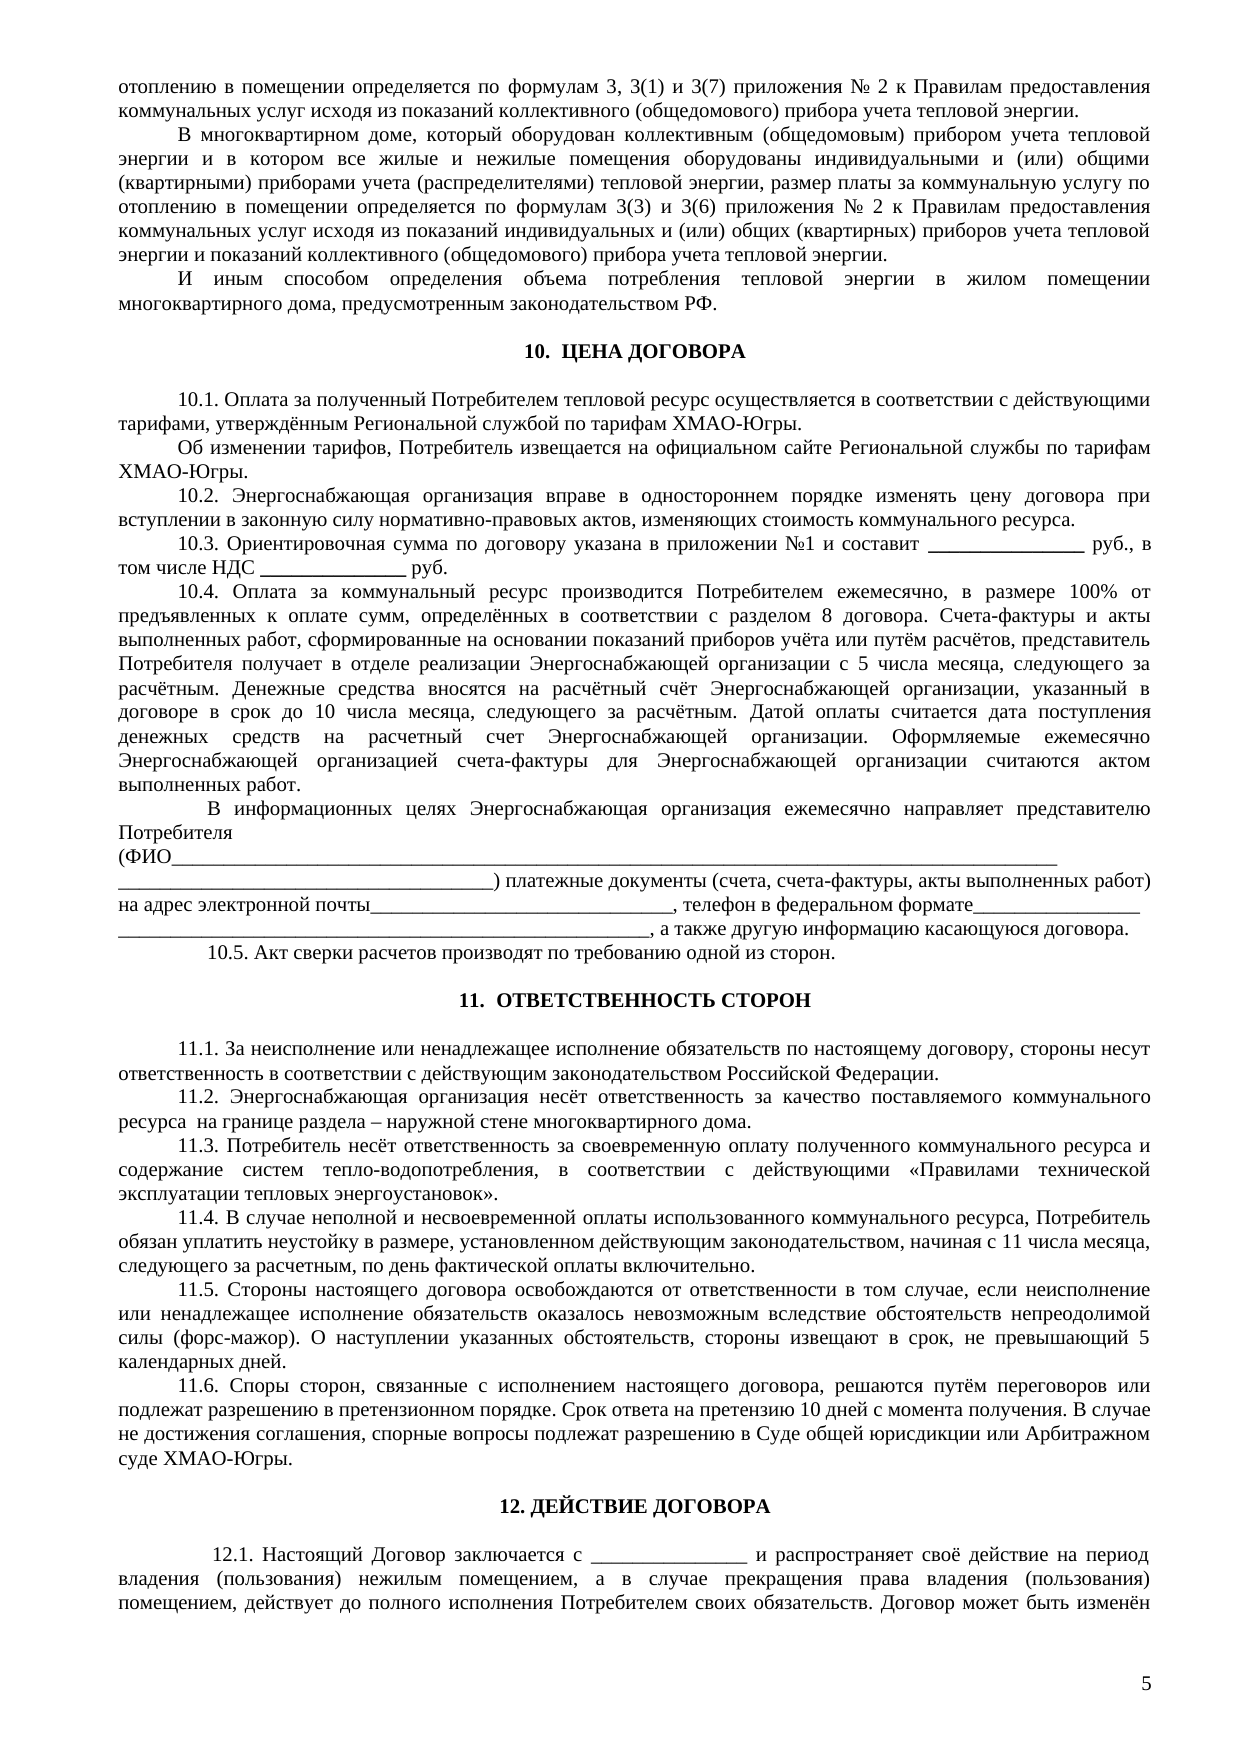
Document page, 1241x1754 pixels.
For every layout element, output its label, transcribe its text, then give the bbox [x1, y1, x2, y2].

text 11.6. Споры сторон, связанные с исполнением настоящего договора, решаются путём переговоров или подлежат разрешению в претензионном порядке. Срок ответа на претензию 10 дней с момента получения. В случае не достижения соглашения, спорные вопросы подлежат разрешению в Суде общей юрисдикции или Арбитражном суде ХМАО-Югры. [118, 1373, 1152, 1469]
text В многоквартирном доме, который оборудован коллективным (общедомовым) прибором учета тепловой энергии и в котором все жилые и нежилые помещения оборудованы индивидуальными и (или) общими (квартирными) приборами учета (распределителями) тепловой энергии, размер платы за коммунальную услугу по отоплению в помещении определяется по формулам 3(3) и 3(6) приложения № 2 к Правилам предоставления коммунальных услуг исходя из показаний индивидуальных и (или) общих (квартирных) приборов учета тепловой энергии и показаний коллективного (общедомового) прибора учета тепловой энергии. [118, 122, 1151, 266]
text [118, 1542, 1152, 1614]
text 11.1. За неисполнение или ненадлежащее исполнение обязательств по настоящему договору, стороны несут ответственность в соответствии с действующим законодательством Российской Федерации. [118, 1036, 1152, 1084]
text 10.1. Оплата за полученный Потребителем тепловой ресурс осуществляется в соответствии с действующими тарифами, утверждённым Региональной службой по тарифам ХМАО-Югры. [118, 387, 1152, 435]
text 12. ДЕЙСТВИЕ ДОГОВОРА [118, 1493, 1152, 1518]
text Об изменении тарифов, Потребитель извещается на официальном сайте Региональной службы по тарифам ХМАО-Югры. [118, 435, 1152, 483]
text 11.5. Стороны настоящего договора освобождаются от ответственности в том случае, если неисполнение или ненадлежащее исполнение обязательств оказалось невозможным вследствие обстоятельств непреодолимой силы (форс-мажор). О наступлении указанных обстоятельств, стороны извещают в срок, не превышающий 5 календарных дней. [118, 1277, 1152, 1373]
text 10.2. Энергоснабжающая организация вправе в одностороннем порядке изменять цену договора при вступлении в законную силу нормативно-правовых актов, изменяющих стоимость коммунального ресурса. [118, 483, 1152, 531]
text И иным способом определения объема потребления тепловой энергии в жилом помещении многоквартирного дома, предусмотренным законодательством РФ. [118, 266, 1151, 314]
text 10.4. Оплата за коммунальный ресурс производится Потребителем ежемесячно, в размере 100% от предъявленных к оплате сумм, определённых в соответствии с разделом 8 договора. Счета-фактуры и акты выполненных работ, сформированные на основании показаний приборов учёта или путём расчётов, представитель Потребителя получает в отделе реализации Энергоснабжающей организации с 5 числа месяца, следующего за расчётным. Денежные средства вносятся на расчётный счёт Энергоснабжающей организации, указанный в договоре в срок до 10 числа месяца, следующего за расчётным. Датой оплаты считается дата поступления денежных средств на расчетный счет Энергоснабжающей организации. Оформляемые ежемесячно Энергоснабжающей организацией счета-фактуры для Энергоснабжающей организации считаются актом выполненных работ. [118, 579, 1152, 796]
text В информационных целях Энергоснабжающая организация ежемесячно направляет представителю Потребителя (ФИО_____________________________________________________________________________________ ____________________________________) платежные документы (счета, счета-фактуры, акты выполненных работ) на адрес электронной почты_____________________________, телефон в федеральном формате________________ [118, 796, 1152, 916]
text 10.5. Акт сверки расчетов производят по требованию одной из сторон. [118, 940, 1152, 964]
list ОТВЕТСТВЕННОСТЬ СТОРОН [118, 988, 1152, 1012]
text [118, 74, 1151, 122]
text 11.2. Энергоснабжающая организация несёт ответственность за качество поставляемого коммунального ресурса на границе раздела – наружной стене многоквартирного дома. [118, 1084, 1152, 1133]
text ___________________________________________________, а также другую информацию касающуюся договора. [118, 916, 1152, 940]
text 11.4. В случае неполной и несвоевременной оплаты использованного коммунального ресурса, Потребитель обязан уплатить неустойку в размере, установленном действующим законодательством, начиная с 11 числа месяца, следующего за расчетным, по день фактической оплаты включительно. [118, 1205, 1152, 1277]
text 11.3. Потребитель несёт ответственность за своевременную оплату полученного коммунального ресурса и содержание систем тепло-водопотребления, в соответствии с действующими «Правилами технической эксплуатации тепловых энергоустановок». [118, 1133, 1152, 1205]
text 10.3. Ориентировочная сумма по договору указана в приложении №1 и составит _______________ руб., в том числе НДС ______________ руб. [118, 531, 1152, 579]
list ЦЕНА ДОГОВОРА [118, 338, 1152, 363]
